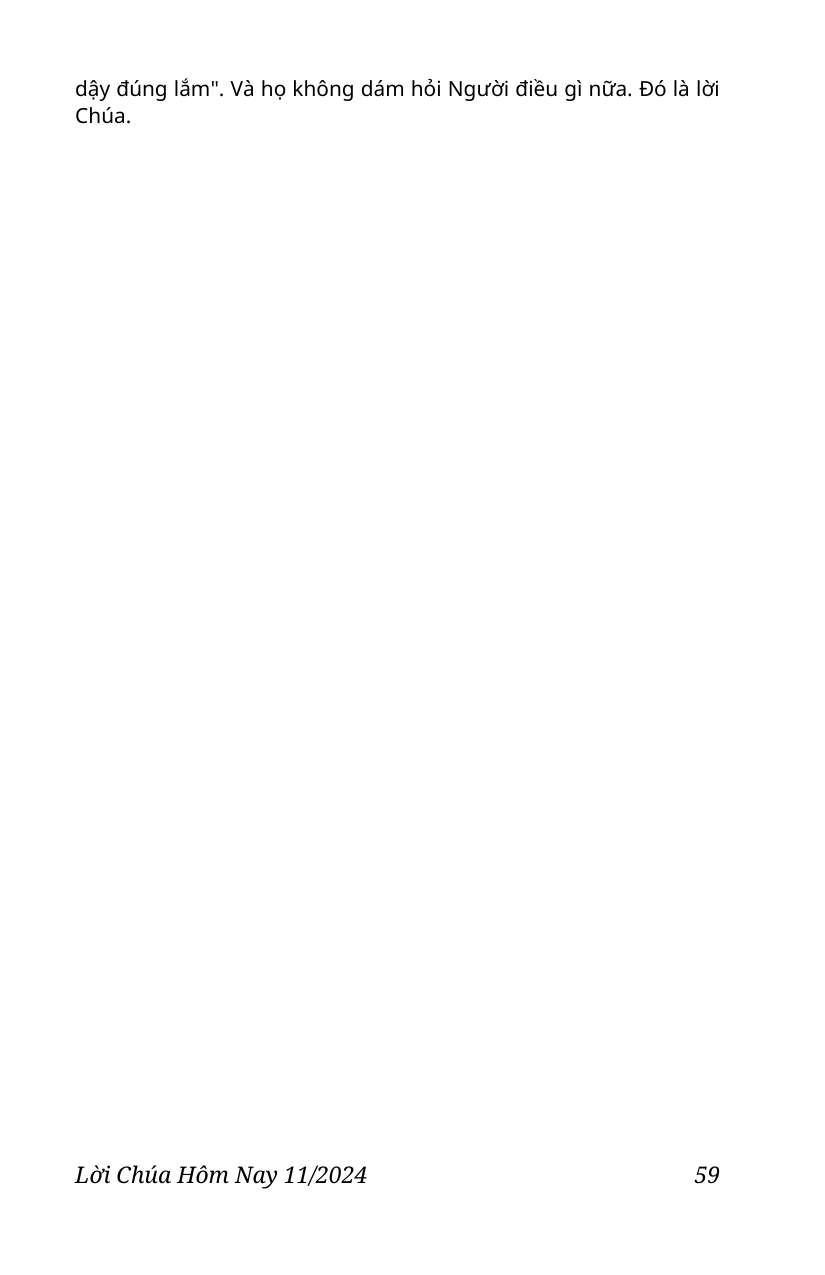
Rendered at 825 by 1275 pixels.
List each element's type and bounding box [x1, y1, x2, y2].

text [75, 75, 720, 129]
